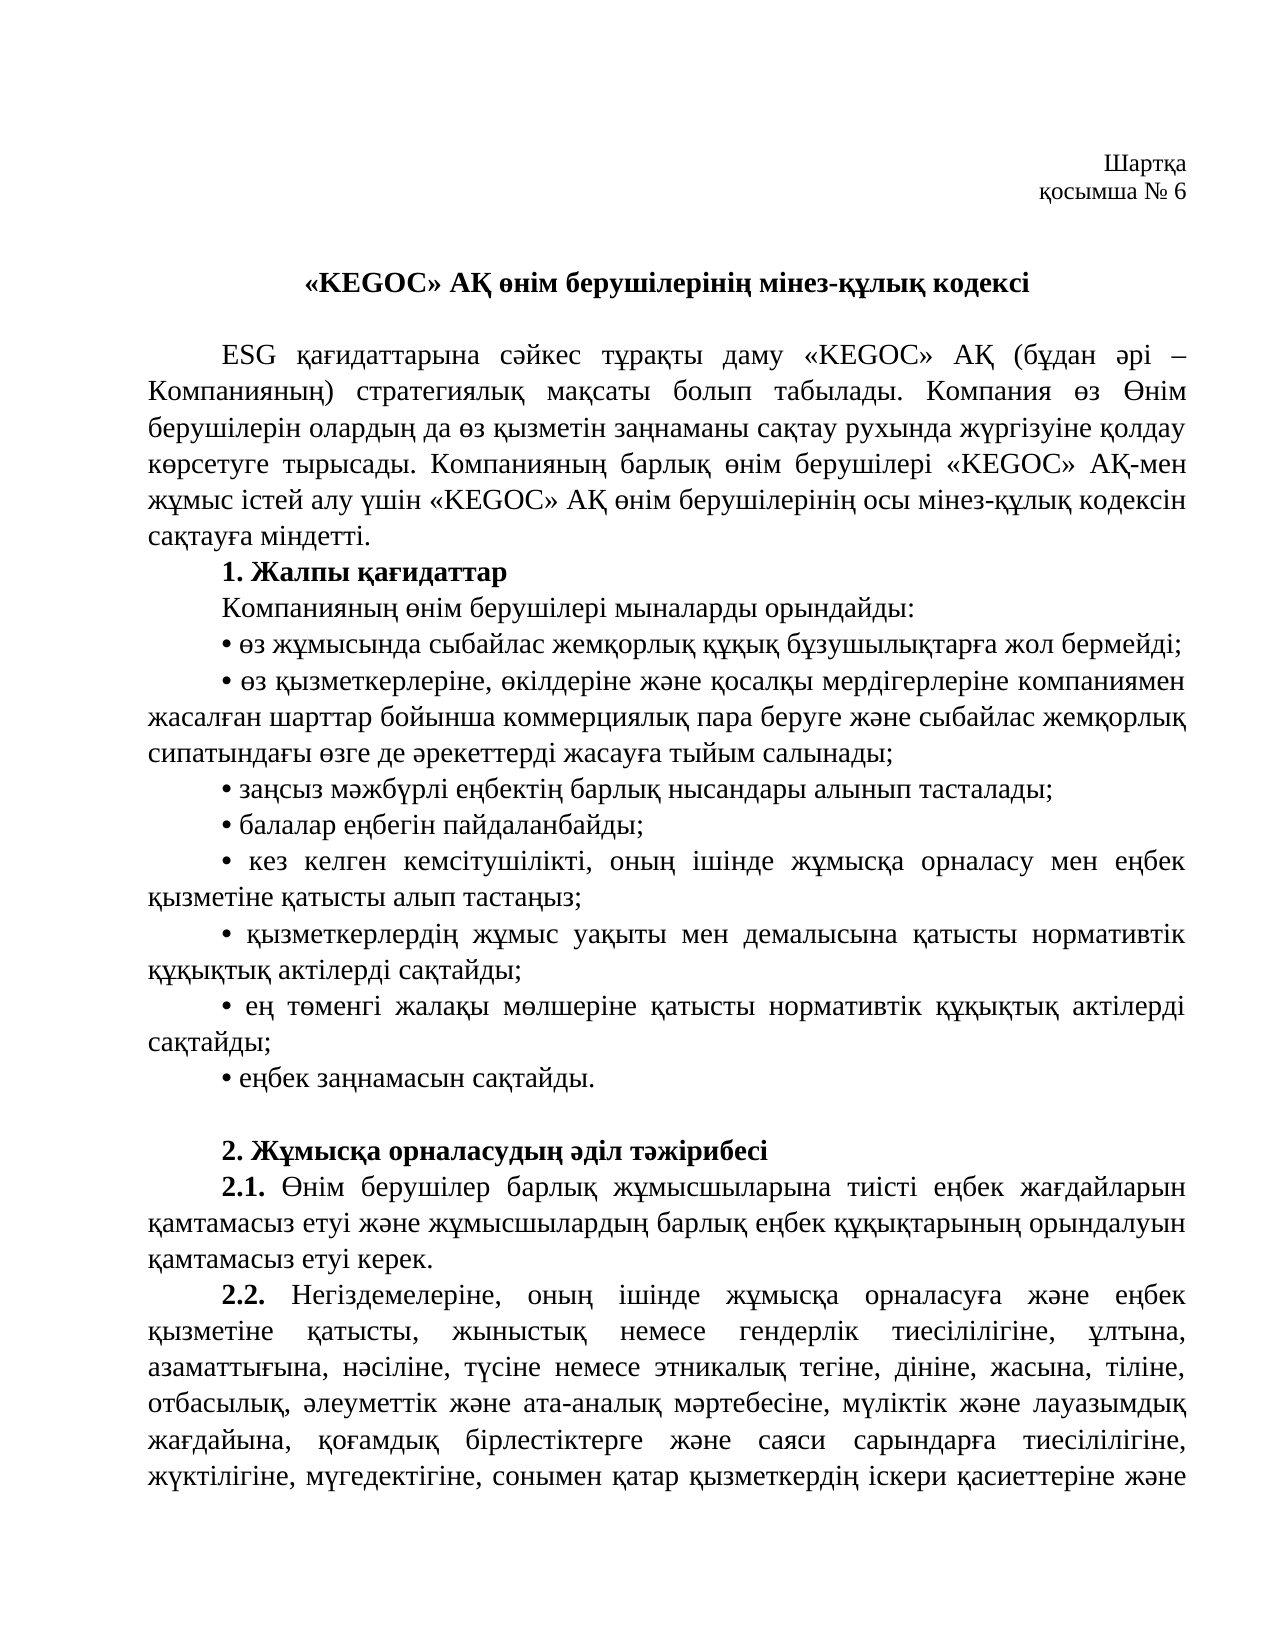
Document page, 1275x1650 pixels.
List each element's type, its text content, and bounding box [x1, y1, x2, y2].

text 2.1. Өнім берушілер барлық жұмысшыларына тиісті еңбек жағдайларын қамтамасыз етуі және жұмысшылардың барлық еңбек құқықтарының орындалуын қамтамасыз етуі керек. [148, 1169, 1186, 1274]
text • өз жұмысында сыбайлас жемқорлық құқық бұзушылықтарға жол бермейді; [148, 627, 1186, 660]
text • еңбек заңнамасын сақтайды. [148, 1060, 1186, 1094]
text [148, 1277, 1186, 1491]
text • ең төменгі жалақы мөлшеріне қатысты нормативтік құқықтық актілерді сақтайды; [148, 988, 1186, 1058]
text 1. Жалпы қағидаттар [148, 554, 1186, 588]
text Шартқа [148, 148, 1186, 176]
text қосымша № 6 [148, 176, 1186, 205]
text ESG қағидаттарына сәйкес тұрақты даму «KEGOC» АҚ (бұдан әрі – Компанияның) стратегиялық мақсаты болып табылады. Компания өз Өнім берушілерін олардың да өз қызметін заңнаманы сақтау рухында жүргізуіне қолдау көрсетуге тырысады. Компанияның барлық өнім берушілері «KEGOC» АҚ-мен жұмыс істей алу үшін «KEGOC» АҚ өнім берушілерінің осы мінез-құлық кодексін сақтауға міндетті. [148, 337, 1186, 552]
text • кез келген кемсітушілікті, оның ішінде жұмысқа орналасу мен еңбек қызметіне қатысты алып тастаңыз; [148, 843, 1186, 913]
text 2. Жұмысқа орналасудың әділ тәжірибесі [148, 1133, 1186, 1166]
text • қызметкерлердің жұмыс уақыты мен демалысына қатысты нормативтік құқықтық актілерді сақтайды; [148, 916, 1186, 985]
text • балалар еңбегін пайдаланбайды; [148, 807, 1186, 841]
text • заңсыз мәжбүрлі еңбектің барлық нысандары алынып тасталады; [148, 771, 1186, 805]
text • өз қызметкерлеріне, өкілдеріне және қосалқы мердігерлеріне компаниямен жасалған шарттар бойынша коммерциялық пара беруге және сыбайлас жемқорлық сипатындағы өзге де әрекеттерді жасауға тыйым салынады; [148, 663, 1186, 768]
text «KEGOC» АҚ өнім берушілерінің мінез-құлық кодексі [148, 265, 1186, 299]
text Компанияның өнім берушілері мыналарды орындайды: [148, 590, 1186, 624]
